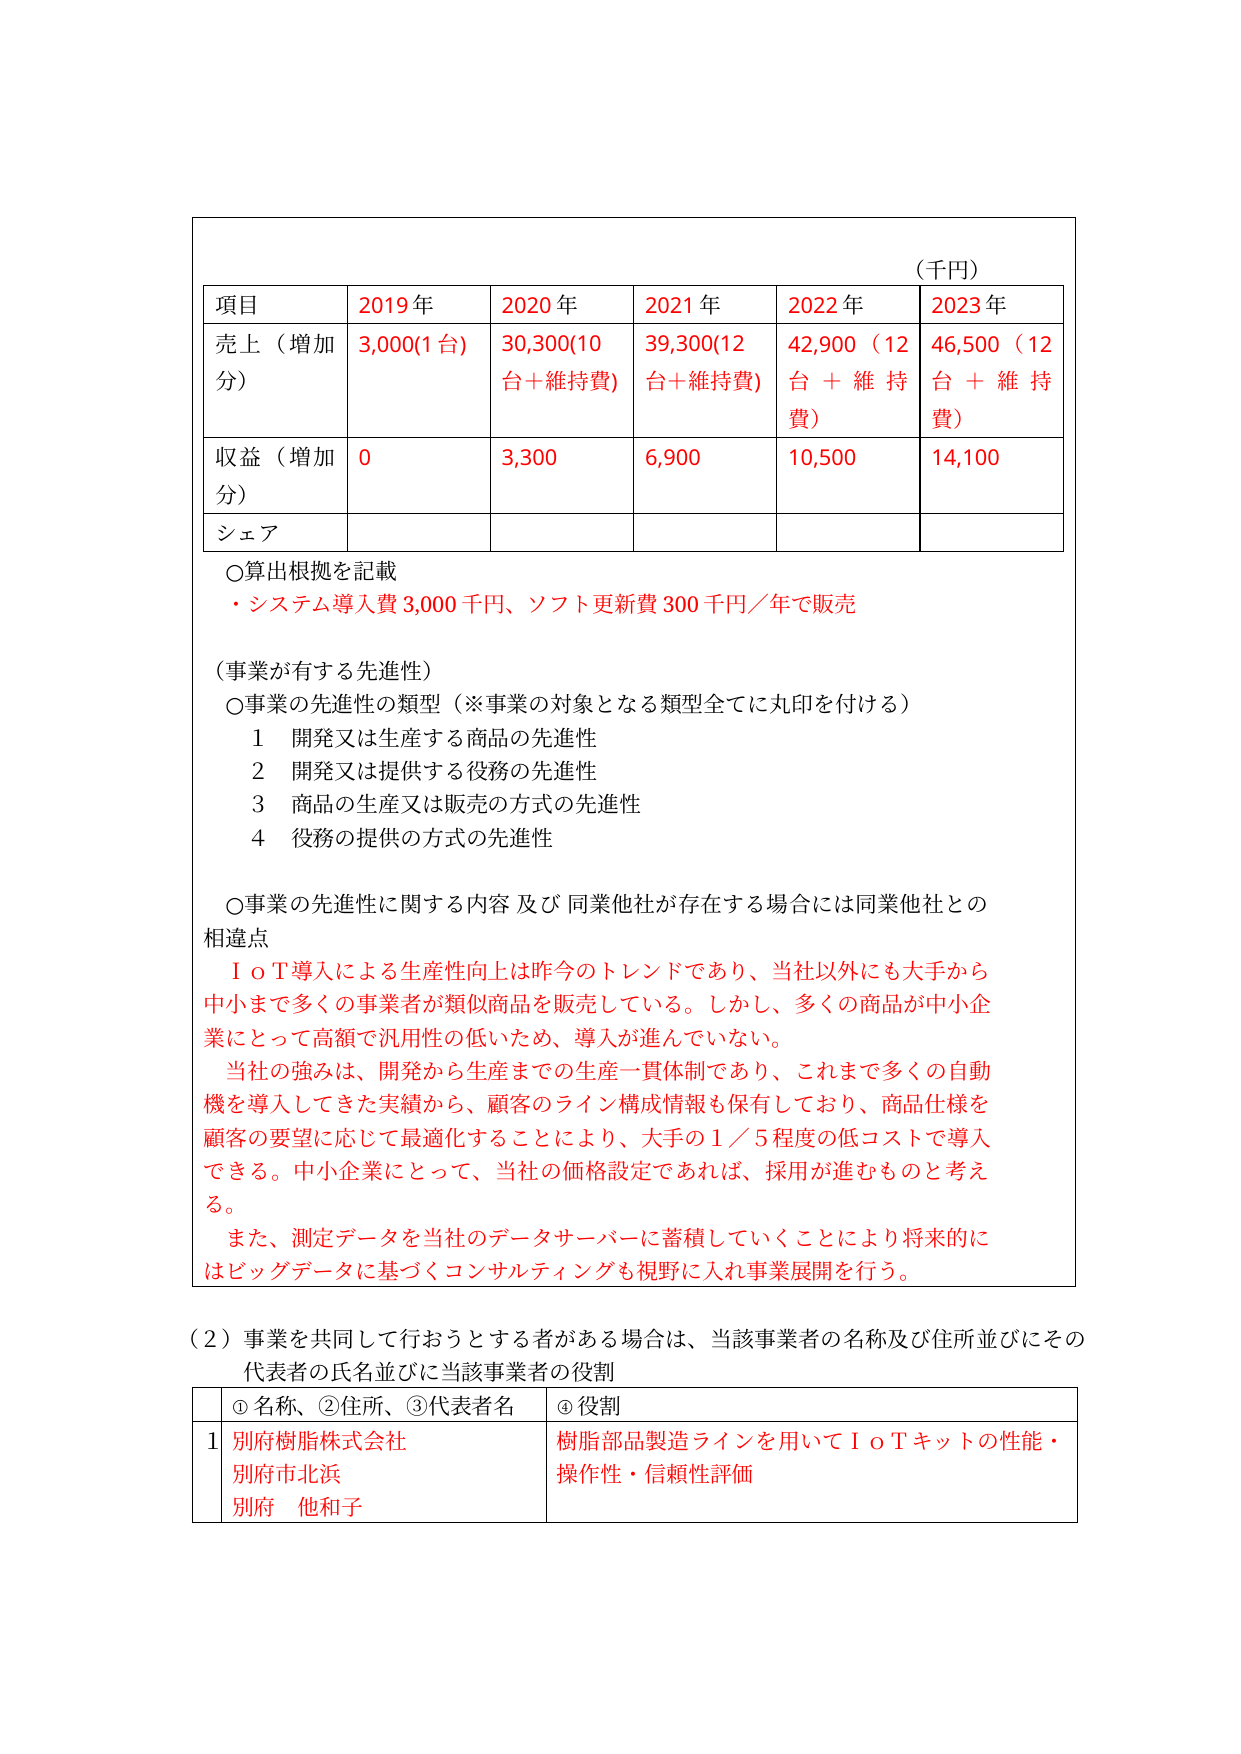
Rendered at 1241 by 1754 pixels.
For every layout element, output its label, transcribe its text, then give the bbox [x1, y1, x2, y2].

table_header ①名称、②住所、③代表者名 [222, 1388, 546, 1421]
table_cell 樹脂部品製造ラインを用いてＩｏＴキットの性能・操作性・信頼性評価 [547, 1422, 1077, 1522]
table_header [193, 218, 1075, 1286]
table_cell 別府樹脂株式会社 別府市北浜 別府 他和子 [222, 1422, 546, 1522]
table_cell １ [193, 1422, 221, 1522]
table_header ④役割 [547, 1388, 1077, 1421]
table_header [193, 1388, 221, 1421]
text （２）事業を共同して行おうとする者がある場合は、当該事業者の名称及び住所並びにその代表者の氏名並びに当該事業者の役割 [177, 1320, 1087, 1387]
